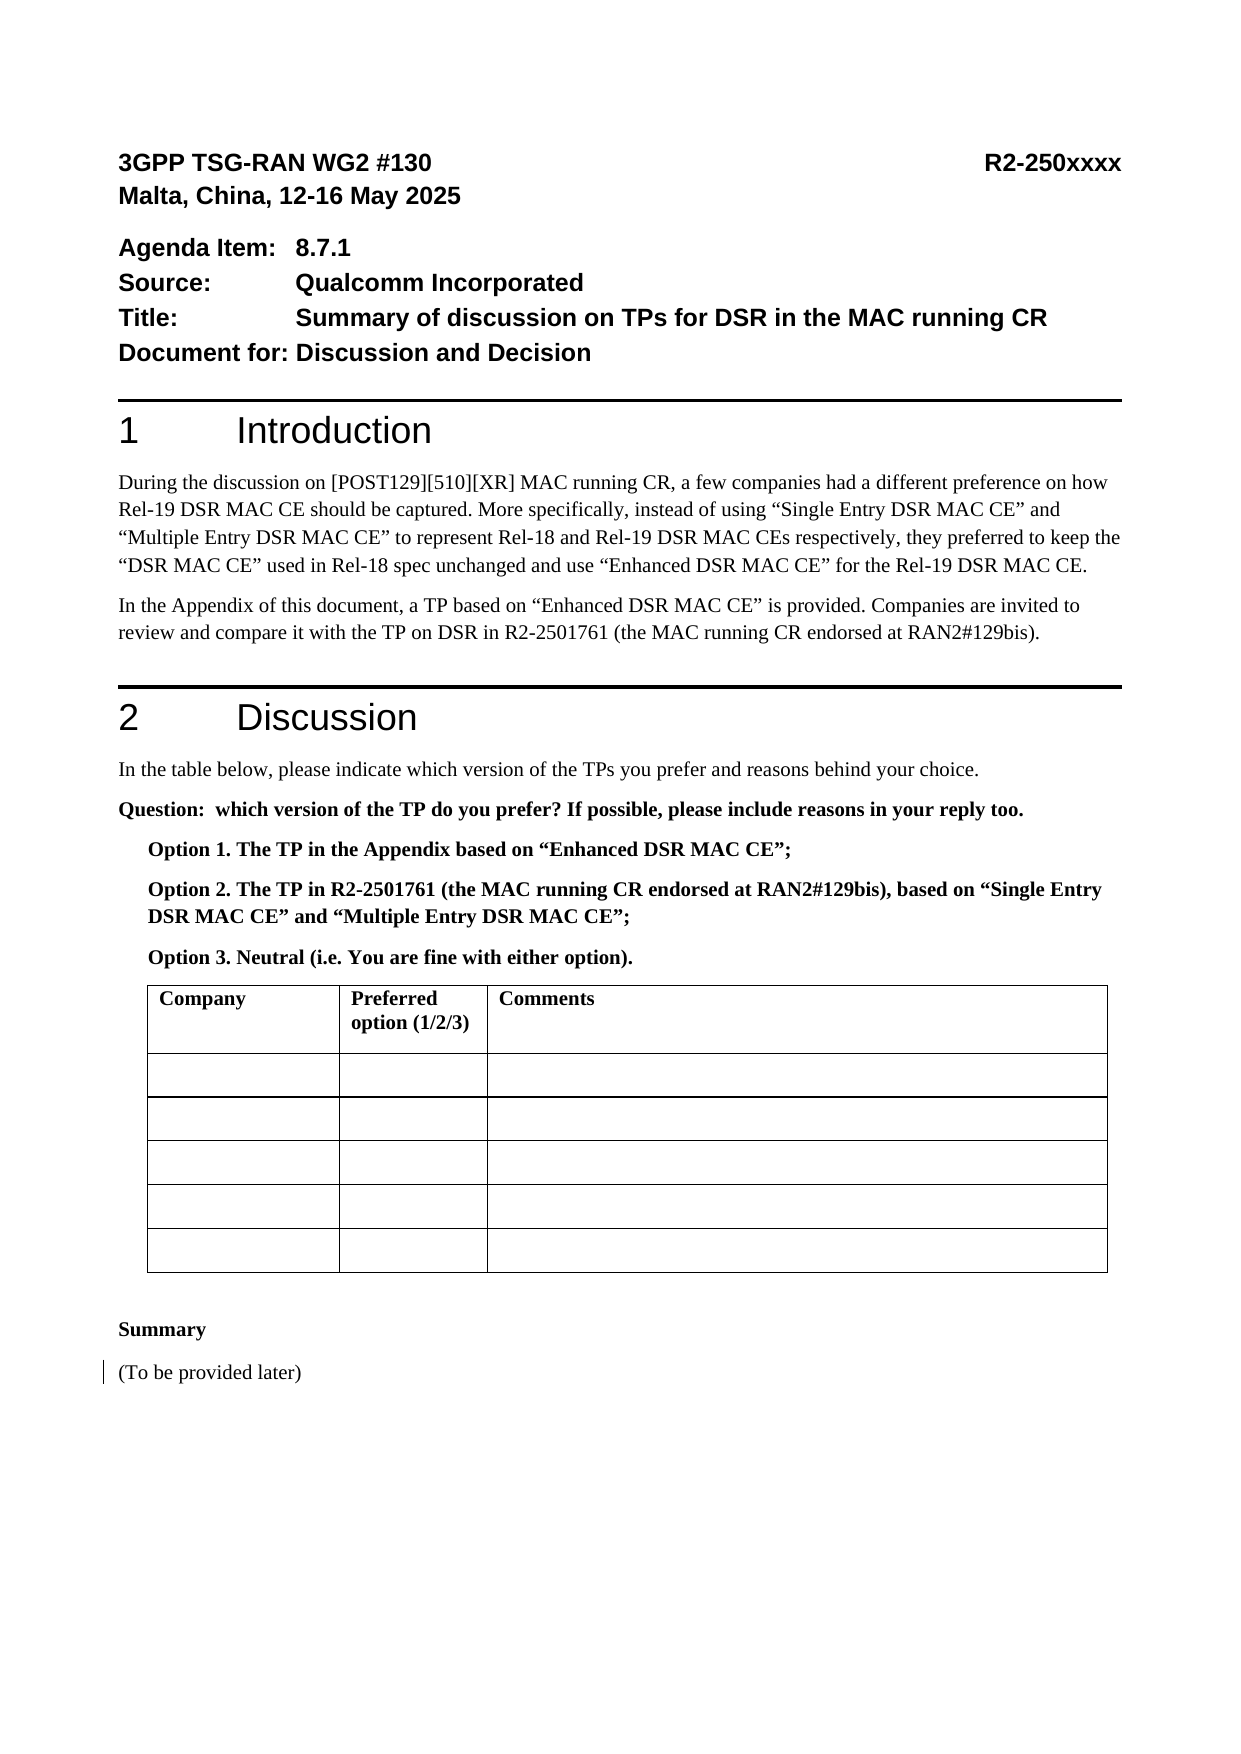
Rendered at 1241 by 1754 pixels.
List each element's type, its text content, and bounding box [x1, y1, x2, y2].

table_cell [148, 1185, 339, 1228]
table_header Company [148, 986, 339, 1053]
table_cell [148, 1141, 339, 1184]
text Option 2. The TP in R2-2501761 (the MAC running CR endorsed at RAN2#129bis), based on “Single Entry DSR MAC CE” and “Multiple Entry DSR MAC CE”; [148, 877, 1122, 928]
table_cell [488, 1054, 1107, 1096]
subtitle 2 Discussion [118, 689, 1122, 738]
text In the Appendix of this document, a TP based on “Enhanced DSR MAC CE” is provided. Companies are invited to review and compare it with the TP on DSR in R2-2501761 (the MAC running CR endorsed at RAN2#129bis). [118, 593, 1122, 644]
text Option 3. Neutral (i.e. You are fine with either option). [148, 944, 1122, 969]
table_cell [340, 1098, 487, 1140]
table_cell [488, 1141, 1107, 1184]
text Document for: Discussion and Decision [118, 338, 1122, 367]
text In the table below, please indicate which version of the TPs you prefer and reasons behind your choice. [118, 757, 1122, 781]
table_cell [340, 1185, 487, 1228]
text 3GPP TSG-RAN WG2 #130 R2-250xxxx [118, 148, 1122, 176]
table_cell [340, 1141, 487, 1184]
table_cell [488, 1229, 1107, 1272]
table_cell [488, 1098, 1107, 1140]
text Summary [118, 1317, 1122, 1341]
table_header Comments [488, 986, 1107, 1053]
text Malta, China, 12-16 May 2025 [118, 181, 1122, 209]
table_cell [148, 1098, 339, 1140]
table_header Preferred option (1/2/3) [340, 986, 487, 1053]
text Question: which version of the TP do you prefer? If possible, please include reasons in your reply too. [118, 797, 1122, 821]
table_cell [488, 1185, 1107, 1228]
table_cell [340, 1054, 487, 1096]
text Option 1. The TP in the Appendix based on “Enhanced DSR MAC CE”; [148, 837, 1122, 861]
table_cell [148, 1054, 339, 1096]
text Source: Qualcomm Incorporated [118, 268, 1122, 297]
text During the discussion on [POST129][510][XR] MAC running CR, a few companies had a different preference on how Rel-19 DSR MAC CE should be captured. More specifically, instead of using “Single Entry DSR MAC CE” and “Multiple Entry DSR MAC CE” to represent Rel-18 and Rel-19 DSR MAC CEs respectively, they preferred to keep the “DSR MAC CE” used in Rel-18 spec unchanged and use “Enhanced DSR MAC CE” for the Rel-19 DSR MAC CE. [118, 470, 1122, 577]
text Agenda Item: 8.7.1 [118, 233, 1122, 262]
table_cell [148, 1229, 339, 1272]
text Title: Summary of discussion on TPs for DSR in the MAC running CR [118, 303, 1122, 332]
subtitle 1 Introduction [118, 402, 1122, 451]
text (To be provided later) [118, 1360, 1122, 1384]
table_cell [340, 1229, 487, 1272]
